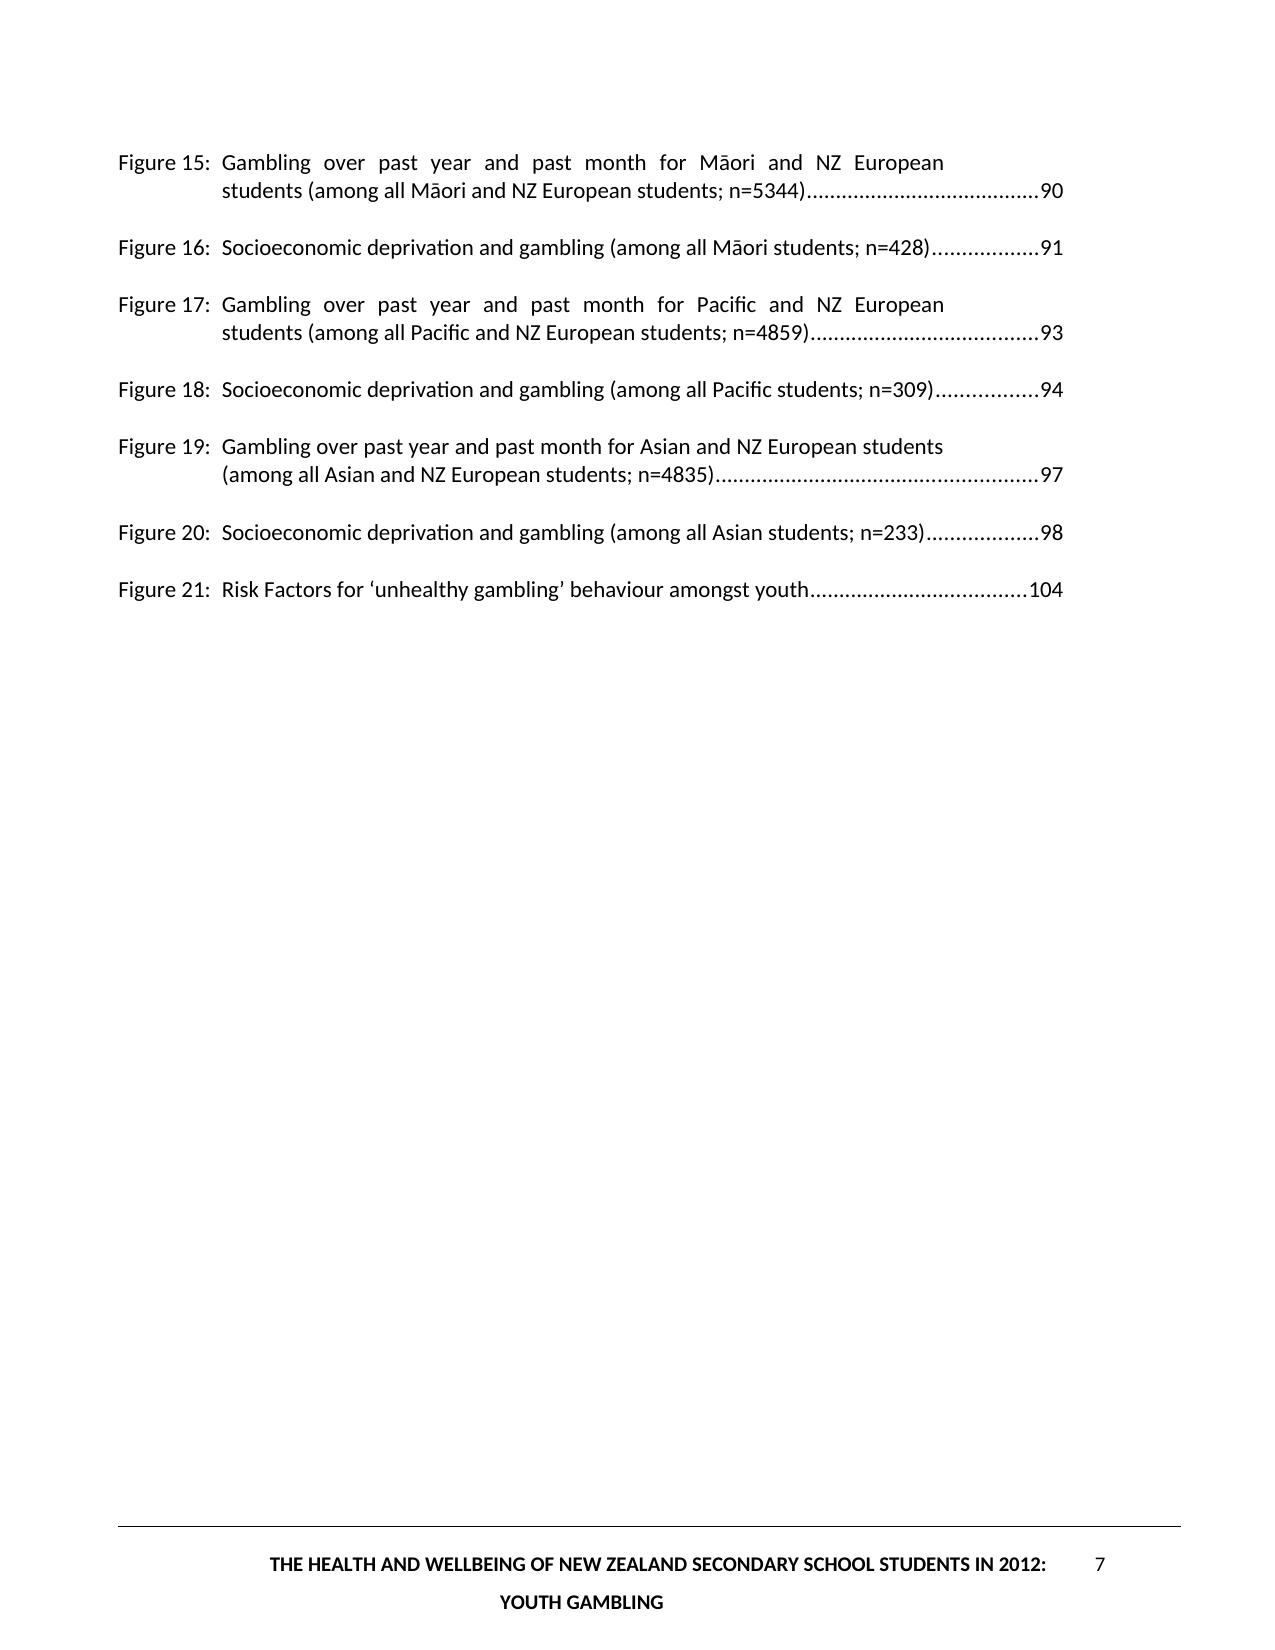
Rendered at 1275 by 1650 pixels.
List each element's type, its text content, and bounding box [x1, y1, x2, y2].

text Figure 15: Gambling over past year and past month for Māori and NZ European students (among all Māori and NZ European students; n=5344) 90 [118, 148, 945, 204]
text Figure 17: Gambling over past year and past month for Pacific and NZ European students (among all Pacific and NZ European students; n=4859) 93 [118, 290, 945, 346]
text Figure 19: Gambling over past year and past month for Asian and NZ European students (among all Asian and NZ European students; n=4835) 97 [118, 432, 945, 488]
text Figure 21: Risk Factors for ‘unhealthy gambling’ behaviour amongst youth 104 [118, 575, 945, 603]
text Figure 16: Socioeconomic deprivation and gambling (among all Māori students; n=428) 91 [118, 233, 945, 261]
text Figure 18: Socioeconomic deprivation and gambling (among all Pacific students; n=309) 94 [118, 375, 945, 403]
text Figure 20: Socioeconomic deprivation and gambling (among all Asian students; n=233) 98 [118, 518, 945, 546]
